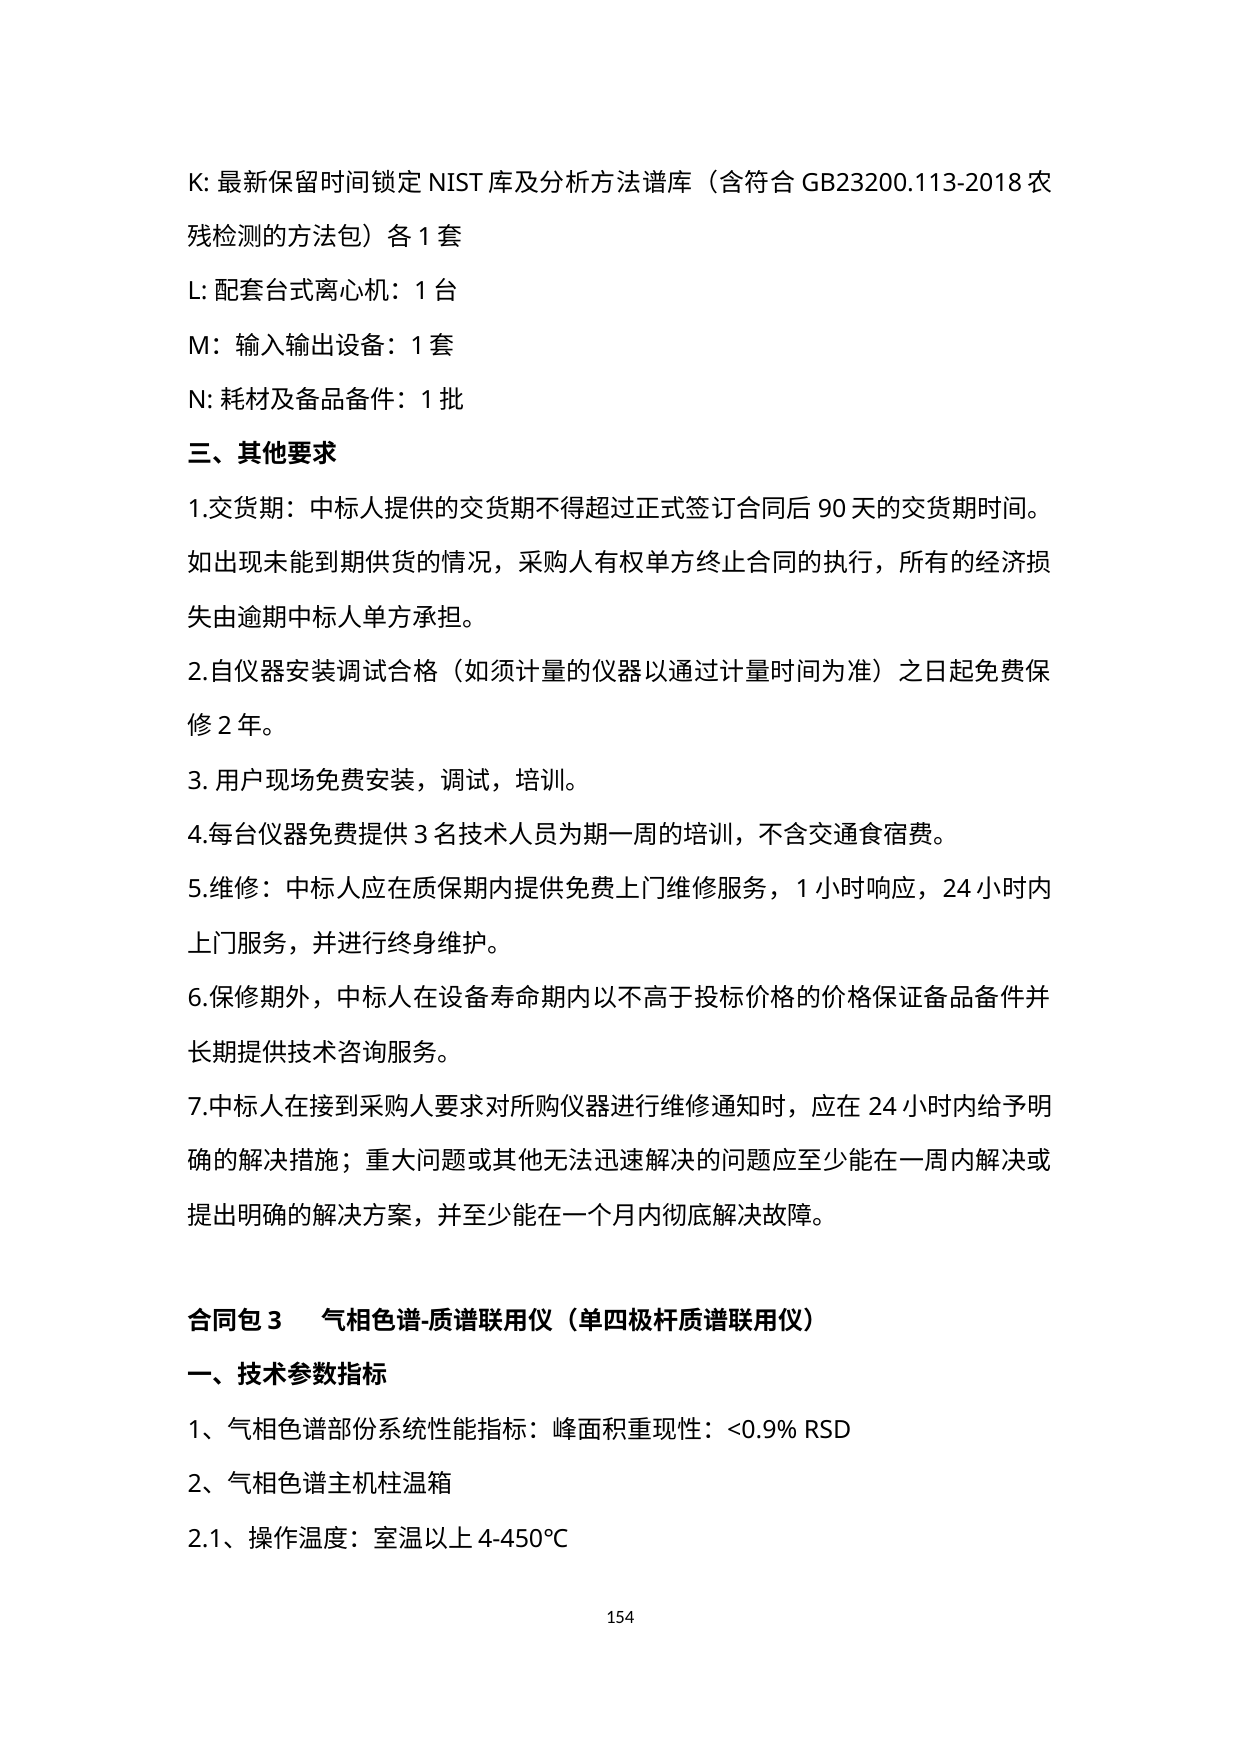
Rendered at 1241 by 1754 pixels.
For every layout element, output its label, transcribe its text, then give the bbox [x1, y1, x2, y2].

text 2.自仪器安装调试合格（如须计量的仪器以通过计量时间为准）之日起免费保修2年。 [187, 651, 1053, 742]
text 7.中标人在接到采购人要求对所购仪器进行维修通知时，应在24小时内给予明确的解决措施；重大问题或其他无法迅速解决的问题应至少能在一周内解决或提出明确的解决方案，并至少能在一个月内彻底解决故障。 [187, 1086, 1053, 1231]
text 5.维修：中标人应在质保期内提供免费上门维修服务，1小时响应，24小时内上门服务，并进行终身维护。 [187, 869, 1053, 959]
text 2、气相色谱主机柱温箱 [187, 1464, 1053, 1500]
text N: 耗材及备品备件：1批 [187, 379, 1053, 416]
text 1、气相色谱部份系统性能指标：峰面积重现性：<0.9% RSD [187, 1409, 1053, 1446]
text M：输入输出设备：1套 [187, 325, 1053, 361]
text K: 最新保留时间锁定NIST库及分析方法谱库（含符合GB23200.113-2018农残检测的方法包）各1套 [187, 162, 1053, 253]
text 6.保修期外，中标人在设备寿命期内以不高于投标价格的价格保证备品备件并长期提供技术咨询服务。 [187, 978, 1053, 1068]
text 合同包3 气相色谱-质谱联用仪（单四极杆质谱联用仪） [187, 1301, 1053, 1337]
text 1.交货期：中标人提供的交货期不得超过正式签订合同后90天的交货期时间。如出现未能到期供货的情况，采购人有权单方终止合同的执行，所有的经济损失由逾期中标人单方承担。 [187, 488, 1053, 633]
text L: 配套台式离心机：1台 [187, 271, 1053, 307]
text 4.每台仪器免费提供3名技术人员为期一周的培训，不含交通食宿费。 [187, 814, 1053, 851]
text 三、其他要求 [187, 434, 1053, 470]
text 一、技术参数指标 [187, 1355, 1053, 1391]
text 2.1、操作温度：室温以上4-450℃ [187, 1518, 1053, 1554]
text 3. 用户现场免费安装，调试，培训。 [187, 760, 1053, 796]
